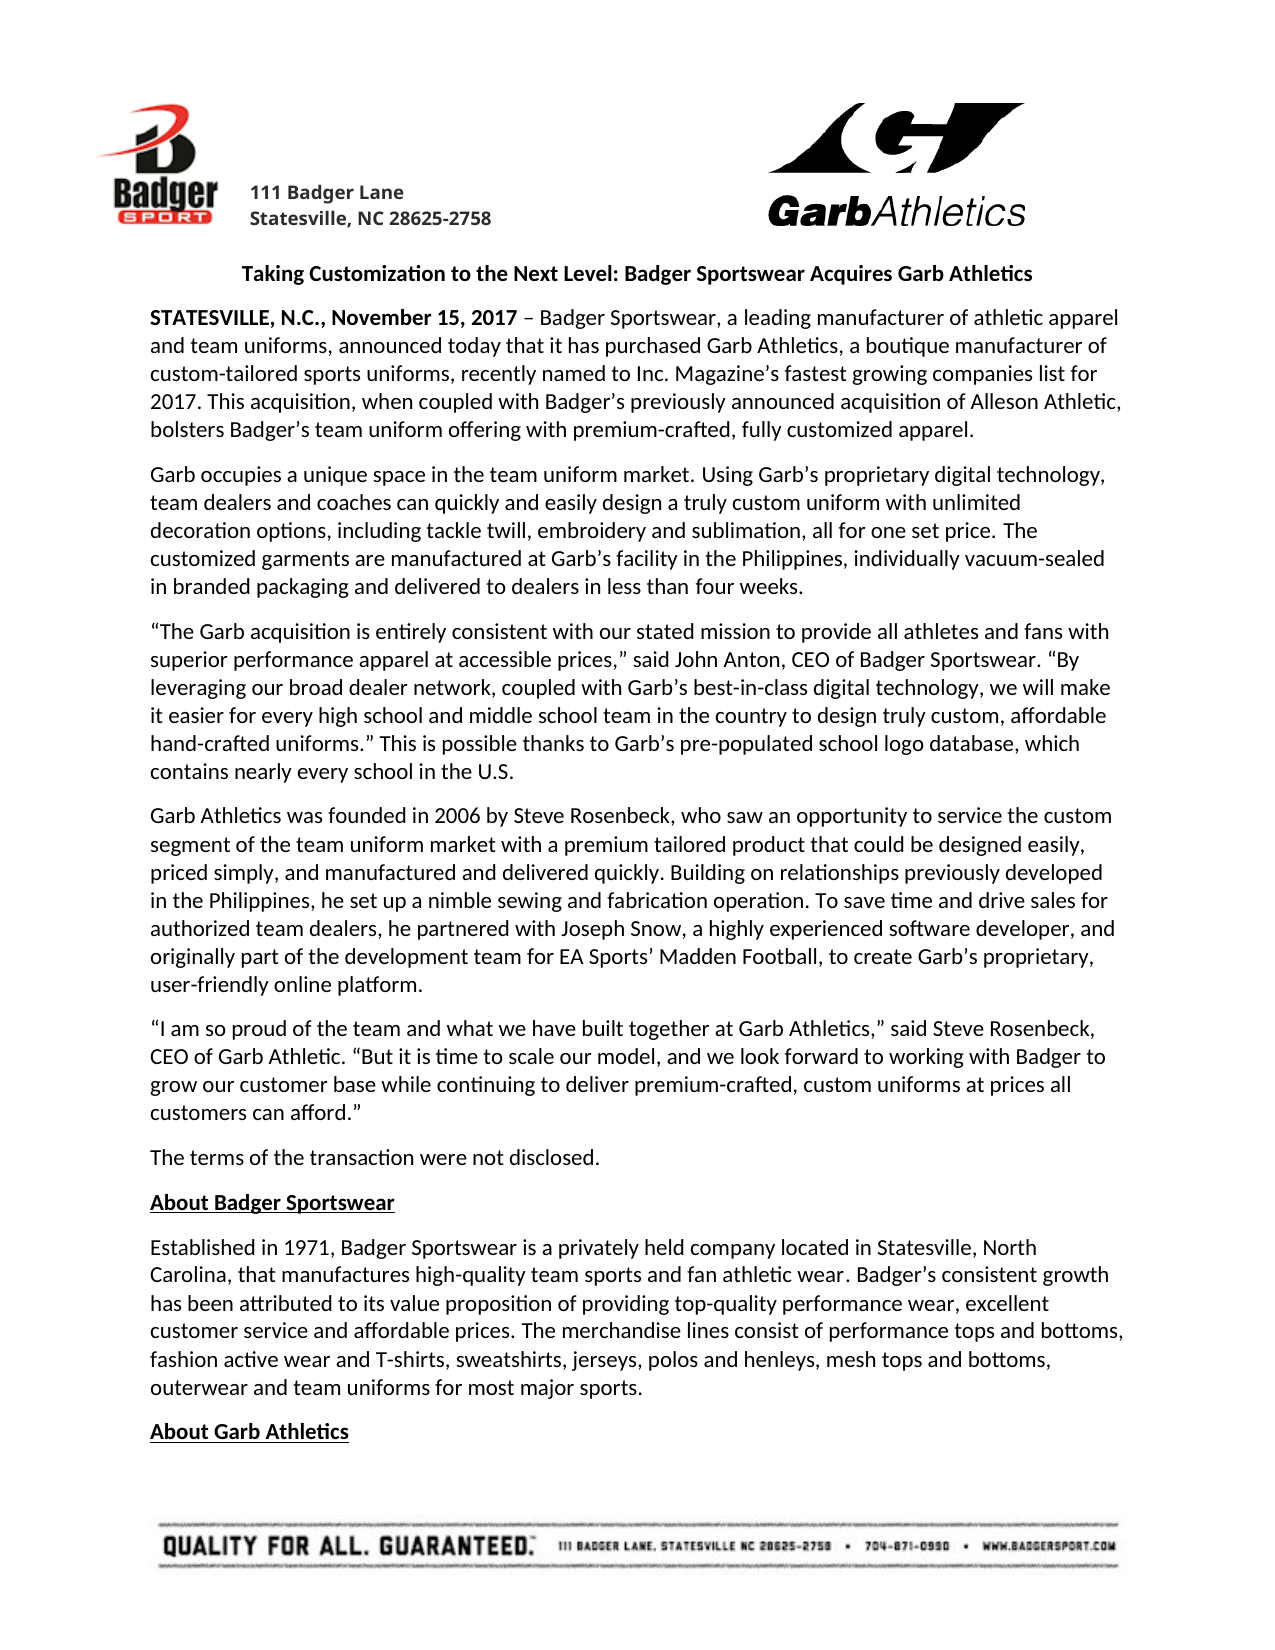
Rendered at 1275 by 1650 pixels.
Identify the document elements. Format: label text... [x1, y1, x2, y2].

text Garb occupies a unique space in the team uniform market. Using Garb’s proprietary digital technology, team dealers and coaches can quickly and easily design a truly custom uniform with unlimited decoration options, including tackle twill, embroidery and sublimation, all for one set price. The customized garments are manufactured at Garb’s facility in the Philippines, individually vacuum-sealed in branded packaging and delivered to dealers in less than four weeks. [150, 460, 1125, 600]
picture [95, 103, 228, 227]
text Established in 1971, Badger Sportswear is a privately held company located in Statesville, North Carolina, that manufactures high-quality team sports and fan athletic wear. Badger’s consistent growth has been attributed to its value proposition of providing top-quality performance wear, excellent customer service and affordable prices. The merchandise lines consist of performance tops and bottoms, fashion active wear and T-shirts, sweatshirts, jerseys, polos and henleys, mesh tops and bottoms, outerwear and team uniforms for most major sports. [150, 1233, 1125, 1401]
picture [150, 1515, 1125, 1575]
picture [768, 103, 1025, 226]
text The terms of the transaction were not disclosed. [150, 1143, 1125, 1171]
text “I am so proud of the team and what we have built together at Garb Athletics,” said Steve Rosenbeck, CEO of Garb Athletic. “But it is time to scale our model, and we look forward to working with Badger to grow our customer base while continuing to deliver premium-crafted, custom uniforms at prices all customers can afford.” [150, 1014, 1125, 1127]
text “The Garb acquisition is entirely consistent with our stated mission to provide all athletes and fans with superior performance apparel at accessible prices,” said John Anton, CEO of Badger Sportswear. “By leveraging our broad dealer network, coupled with Garb’s best-in-class digital technology, we will make it easier for every high school and middle school team in the country to design truly custom, affordable hand-crafted uniforms.” This is possible thanks to Garb’s pre-populated school logo database, which contains nearly every school in the U.S. [150, 617, 1125, 785]
text Garb Athletics was founded in 2006 by Steve Rosenbeck, who saw an opportunity to service the custom segment of the team uniform market with a premium tailored product that could be designed easily, priced simply, and manufactured and delivered quickly. Building on relationships previously developed in the Philippines, he set up a nimble sewing and fabrication operation. To save time and drive sales for authorized team dealers, he partnered with Joseph Snow, a highly experienced software developer, and originally part of the development team for EA Sports’ Madden Football, to create Garb’s proprietary, user-friendly online platform. [150, 802, 1125, 998]
text Taking Customization to the Next Level: Badger Sportswear Acquires Garb Athletics [150, 259, 1125, 287]
text STATESVILLE, N.C., November 15, 2017 – Badger Sportswear, a leading manufacturer of athletic apparel and team uniforms, announced today that it has purchased Garb Athletics, a boutique manufacturer of custom-tailored sports uniforms, recently named to Inc. Magazine’s fastest growing companies list for 2017. This acquisition, when coupled with Badger’s previously announced acquisition of Alleson Athletic, bolsters Badger’s team uniform offering with premium-crafted, fully customized apparel. [150, 303, 1125, 443]
text About Garb Athletics [150, 1417, 1125, 1445]
text About Badger Sportswear [150, 1188, 1125, 1216]
